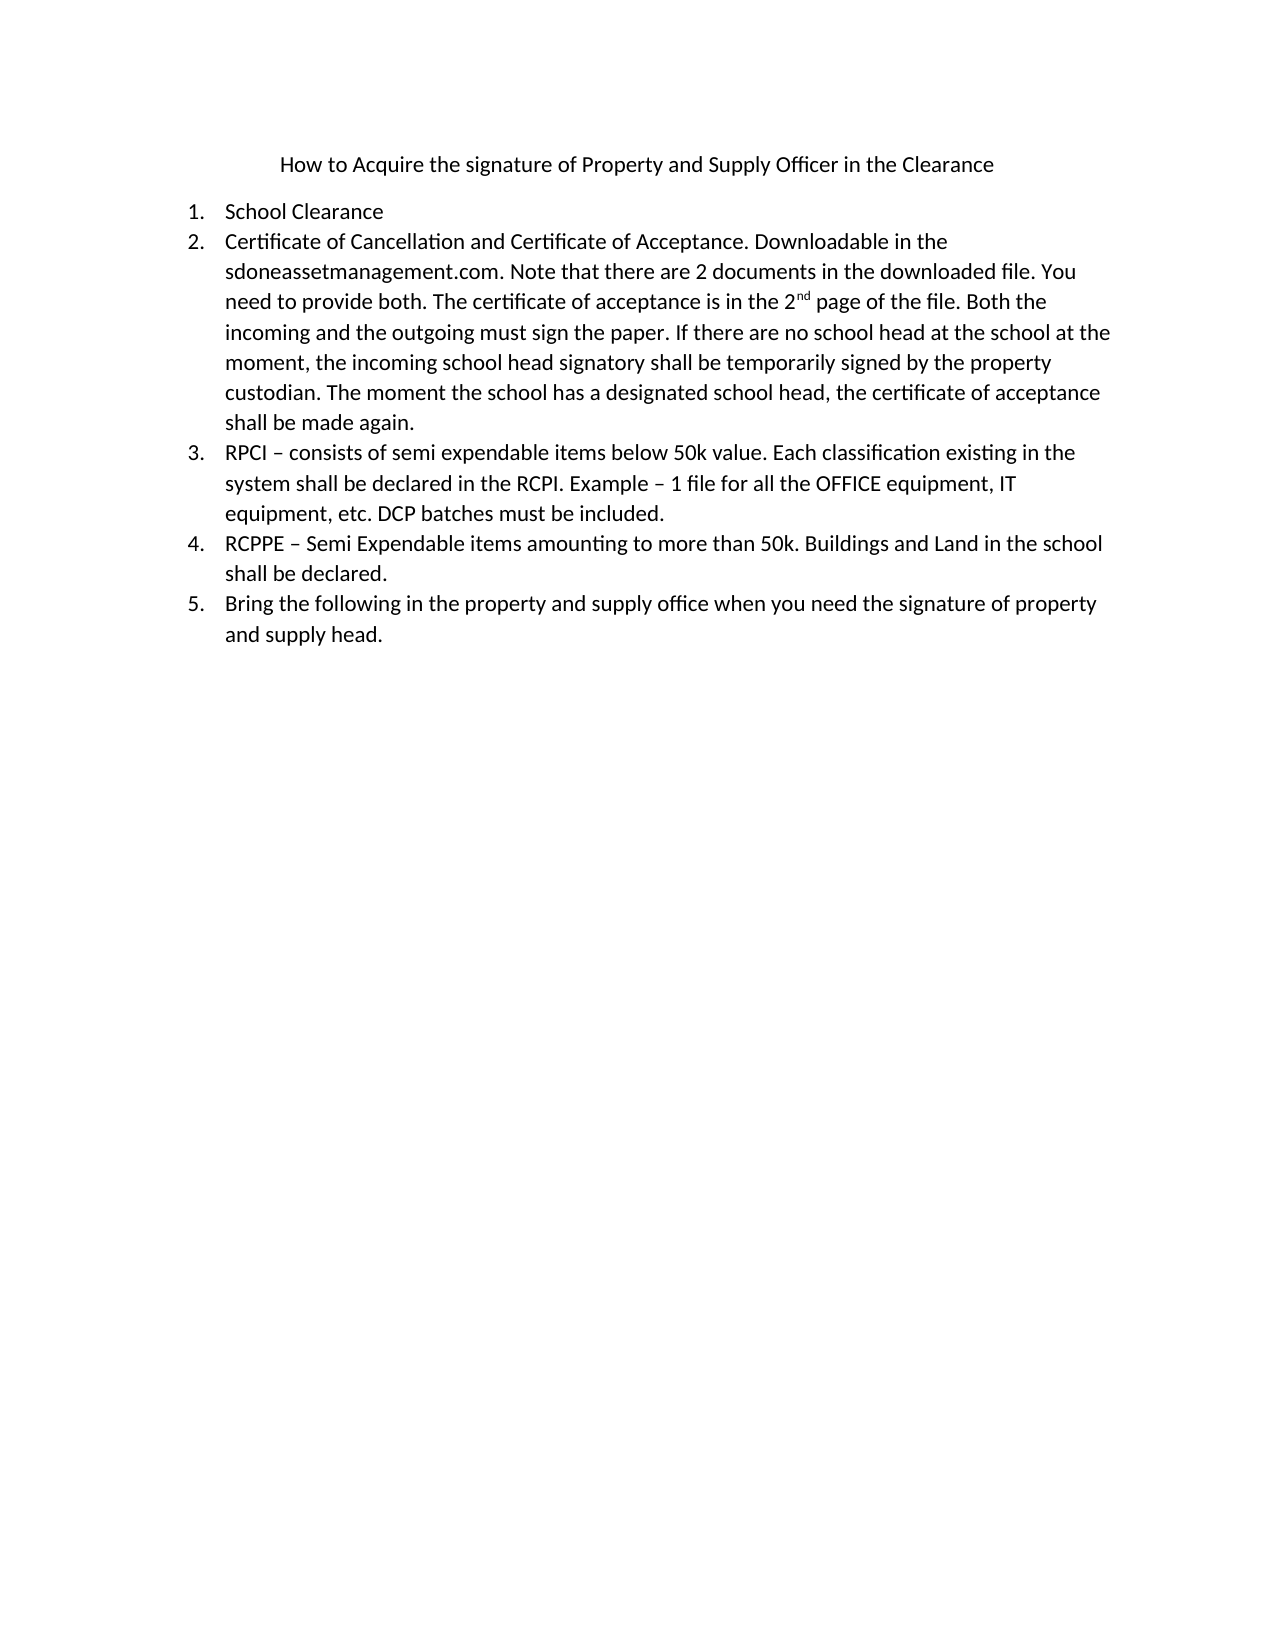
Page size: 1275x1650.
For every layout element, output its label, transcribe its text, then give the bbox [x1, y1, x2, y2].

list School Clearance [187, 197, 1125, 225]
list Certificate of Cancellation and Certificate of Acceptance. Downloadable in the sdoneassetmanagement.com. Note that there are 2 documents in the downloaded file. You need to provide both. The certificate of acceptance is in the 2nd page of the file. Both the incoming and the outgoing must sign the paper. If there are no school head at the school at the moment, the incoming school head signatory shall be temporarily signed by the property custodian. The moment the school has a designated school head, the certificate of acceptance shall be made again. [187, 227, 1125, 436]
list RCPPE – Semi Expendable items amounting to more than 50k. Buildings and Land in the school shall be declared. [187, 529, 1125, 587]
text How to Acquire the signature of Property and Supply Officer in the Clearance [150, 150, 1125, 178]
list RPCI – consists of semi expendable items below 50k value. Each classification existing in the system shall be declared in the RCPI. Example – 1 file for all the OFFICE equipment, IT equipment, etc. DCP batches must be included. [187, 438, 1125, 527]
list Bring the following in the property and supply office when you need the signature of property and supply head. [187, 589, 1125, 648]
